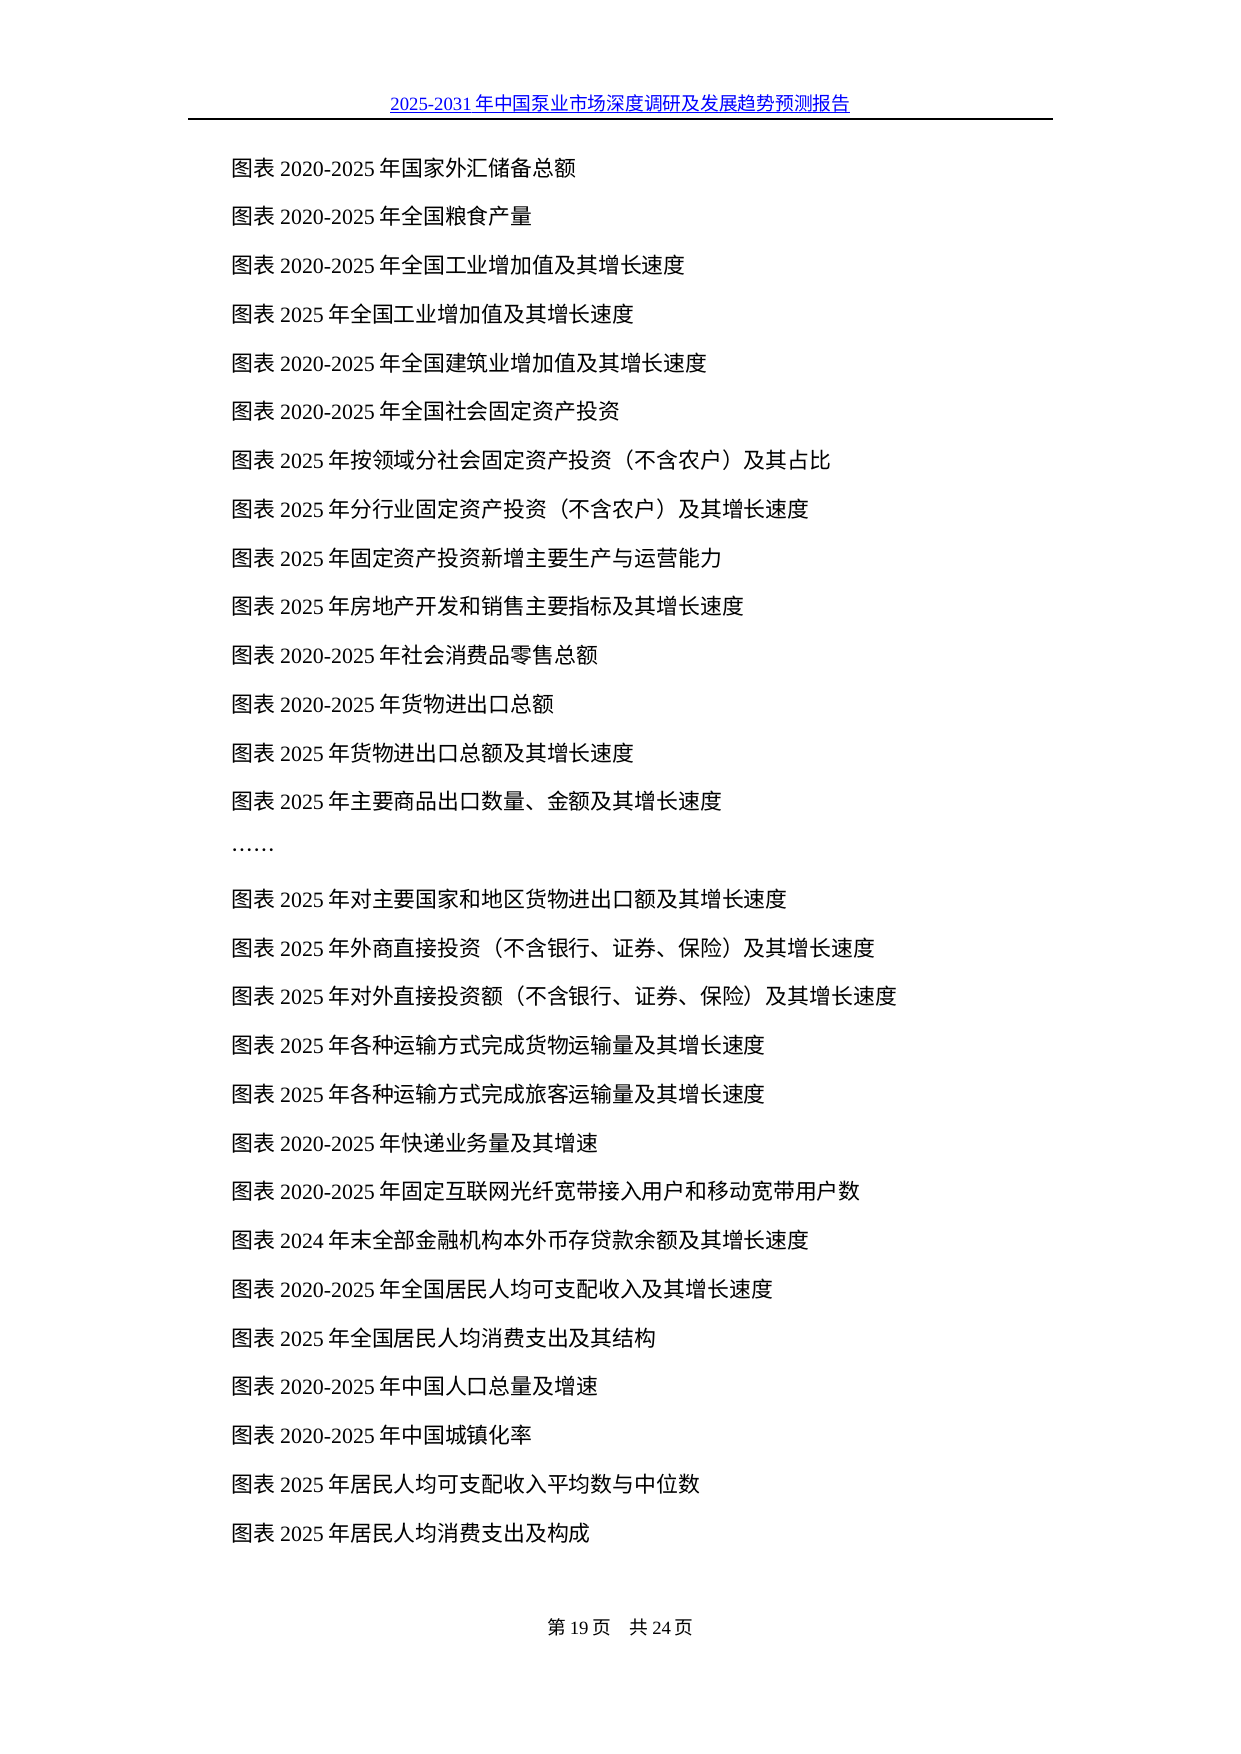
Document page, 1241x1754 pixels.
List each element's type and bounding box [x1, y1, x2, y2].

text [187, 150, 1053, 1548]
